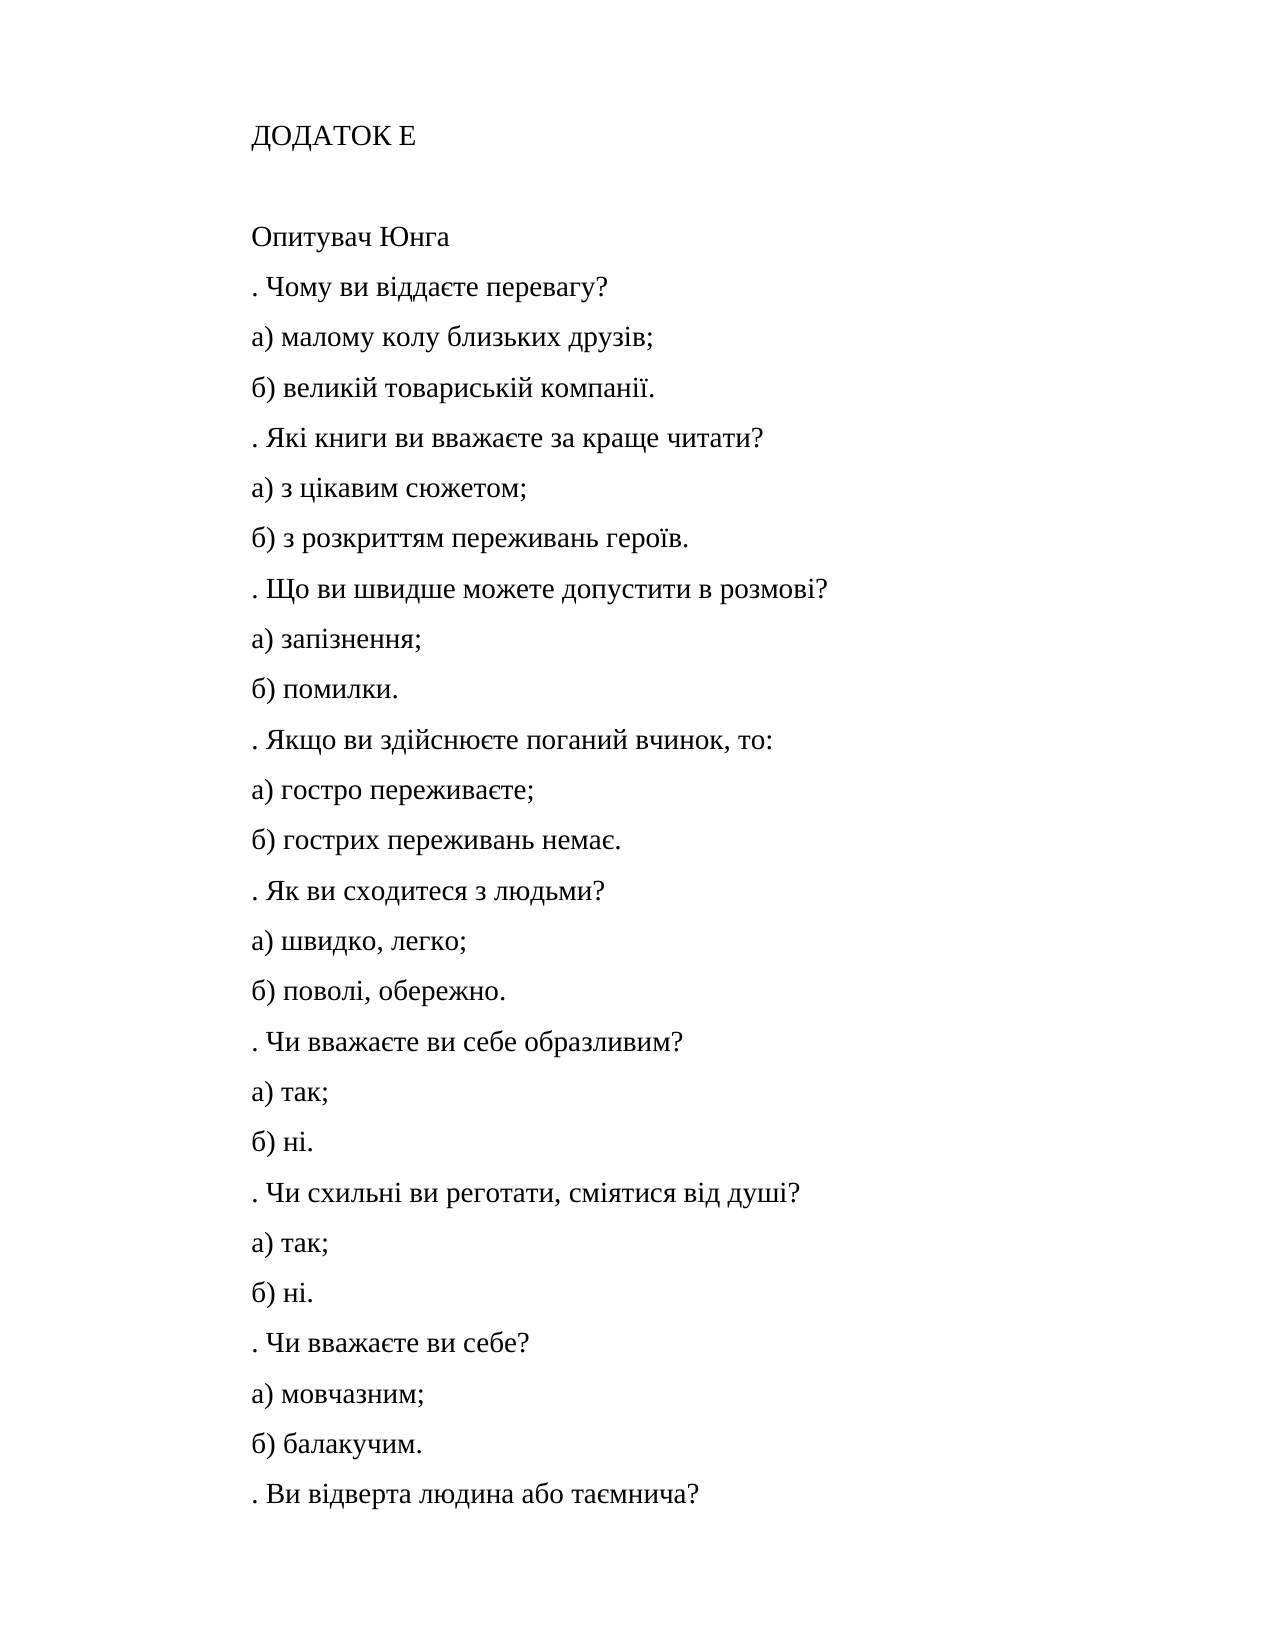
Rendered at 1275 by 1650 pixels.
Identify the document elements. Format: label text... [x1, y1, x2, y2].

text а) так; [177, 1225, 1186, 1258]
text а) гостро переживаєте; [177, 772, 1186, 806]
text а) з цікавим сюжетом; [177, 470, 1186, 504]
text . Чому ви віддаєте перевагу? [177, 269, 1186, 303]
text б) великій товариській компанії. [177, 370, 1186, 403]
text а) малому колу близьких друзів; [177, 319, 1186, 353]
text . Чи вважаєте ви себе образливим? [177, 1024, 1186, 1057]
text б) поволі, обережно. [177, 973, 1186, 1007]
text а) мовчазним; [177, 1376, 1186, 1409]
text . Якщо ви здійснюєте поганий вчинок, то: [177, 722, 1186, 755]
text Опитувач Юнга [177, 219, 1186, 252]
text а) так; [177, 1074, 1186, 1108]
text . Чи вважаєте ви себе? [177, 1326, 1186, 1359]
text б) ні. [177, 1275, 1186, 1309]
text а) запізнення; [177, 621, 1186, 655]
text . Як ви сходитеся з людьми? [177, 873, 1186, 906]
text б) з розкриттям переживань героїв. [177, 521, 1186, 554]
text б) балакучим. [177, 1426, 1186, 1460]
text б) помилки. [177, 672, 1186, 705]
text б) гострих переживань немає. [177, 822, 1186, 856]
text а) швидко, легко; [177, 923, 1186, 957]
text . Що ви швидше можете допустити в розмові? [177, 571, 1186, 604]
text Додаток Е [177, 118, 1186, 152]
text . Ви відверта людина або таємнича? [177, 1477, 1186, 1510]
text . Чи схильні ви реготати, сміятися від душі? [177, 1175, 1186, 1208]
text б) ні. [177, 1124, 1186, 1158]
text . Які книги ви вважаєте за краще читати? [177, 420, 1186, 453]
